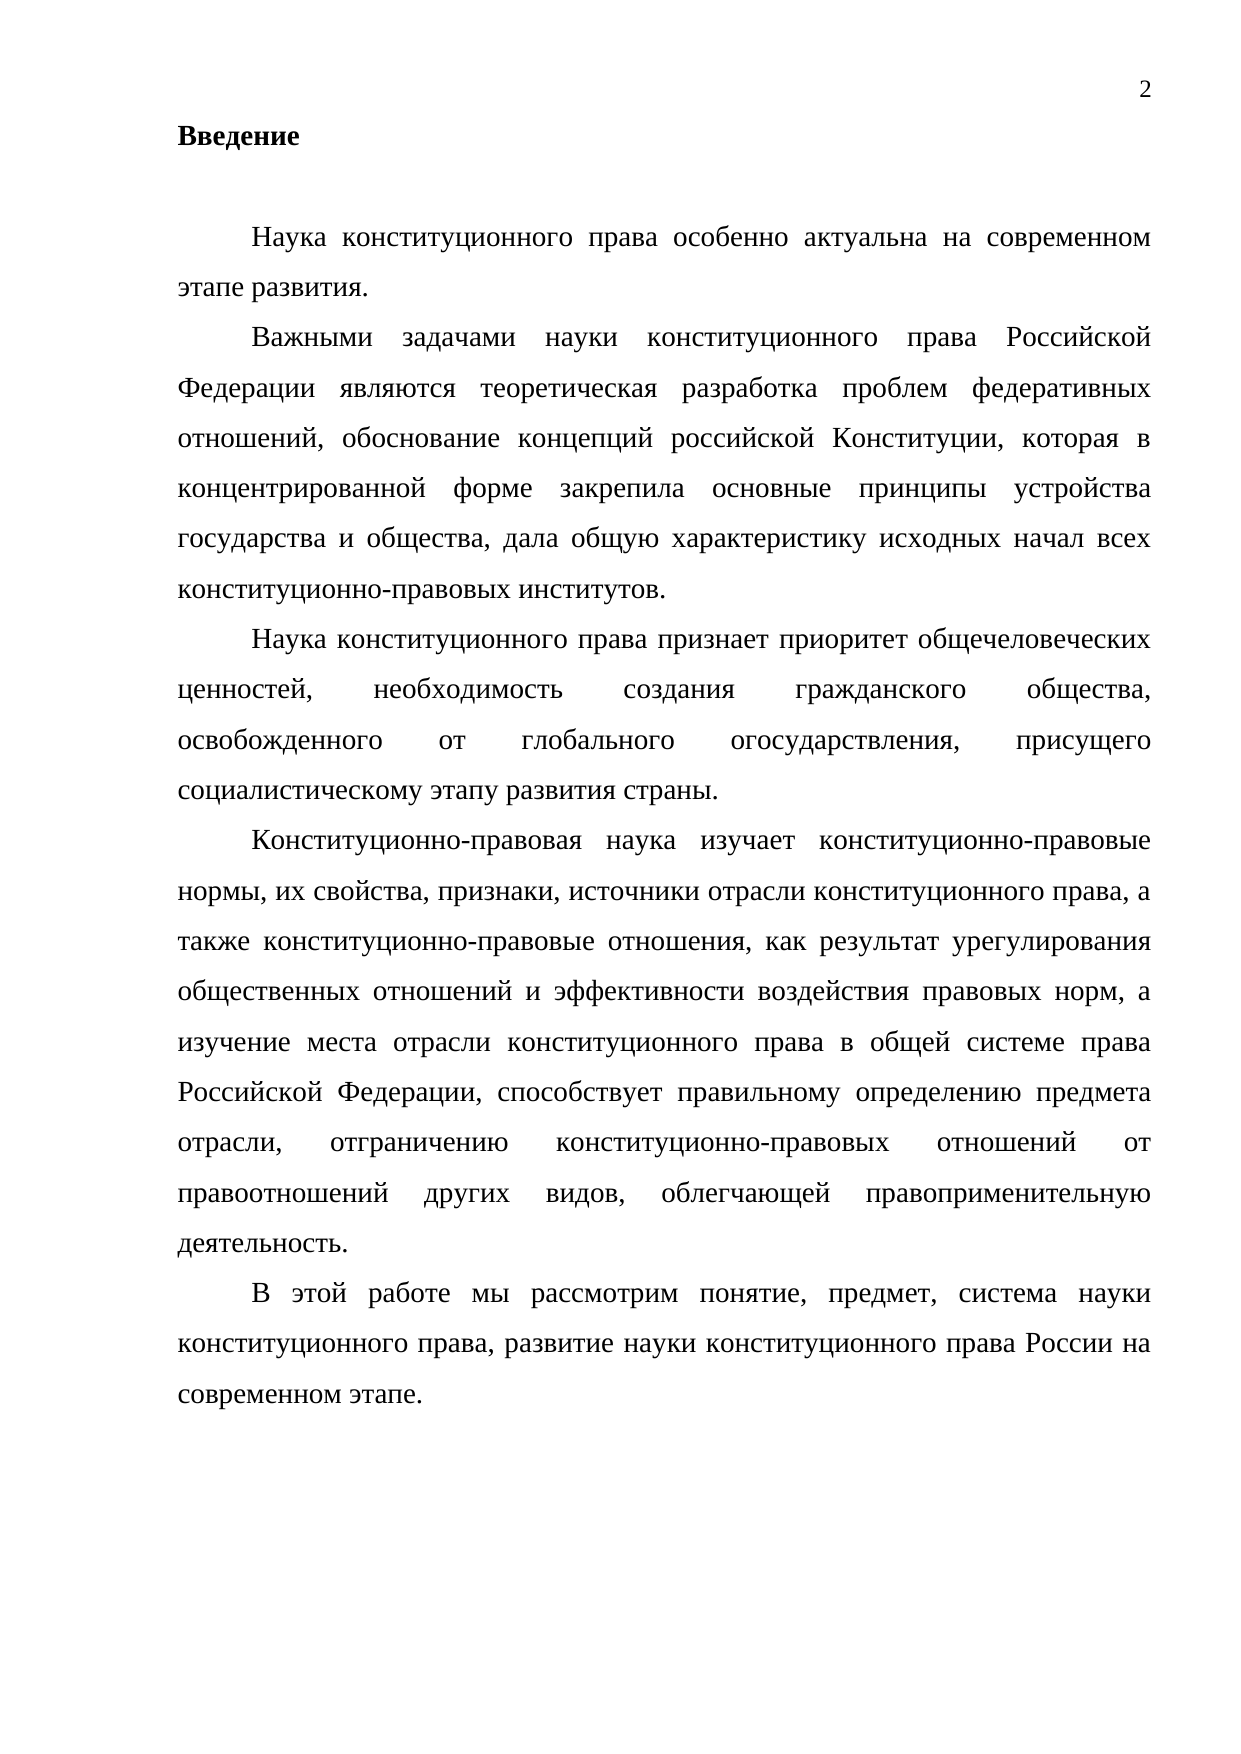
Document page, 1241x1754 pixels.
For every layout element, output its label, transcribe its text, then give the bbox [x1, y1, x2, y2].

text Конституционно-правовая наука изучает конституционно-правовые нормы, их свойства, признаки, источники отрасли конституционного права, а также конституционно-правовые отношения, как результат урегулирования общественных отношений и эффективности воздействия правовых норм, а изучение места отрасли конституционного права в общей системе права Российской Федерации, способствует правильному определению предмета отрасли, отграничению конституционно-правовых отношений от правоотношений других видов, облегчающей правоприменительную деятельность. [177, 822, 1152, 1258]
text Введение [177, 118, 1152, 152]
text В этой работе мы рассмотрим понятие, предмет, система науки конституционного права, развитие науки конституционного права России на современном этапе. [177, 1275, 1152, 1409]
text Важными задачами науки конституционного права Российской Федерации являются теоретическая разработка проблем федеративных отношений, обоснование концепций российской Конституции, которая в концентрированной форме закрепила основные принципы устройства государства и общества, дала общую характеристику исходных начал всех конституционно-правовых институтов. [177, 319, 1152, 604]
text Наука конституционного права признает приоритет общечеловеческих ценностей, необходимость создания гражданского общества, освобожденного от глобального огосударствления, присущего социалистическому этапу развития страны. [177, 621, 1152, 806]
text Наука конституционного права особенно актуальна на современном этапе развития. [177, 219, 1152, 303]
